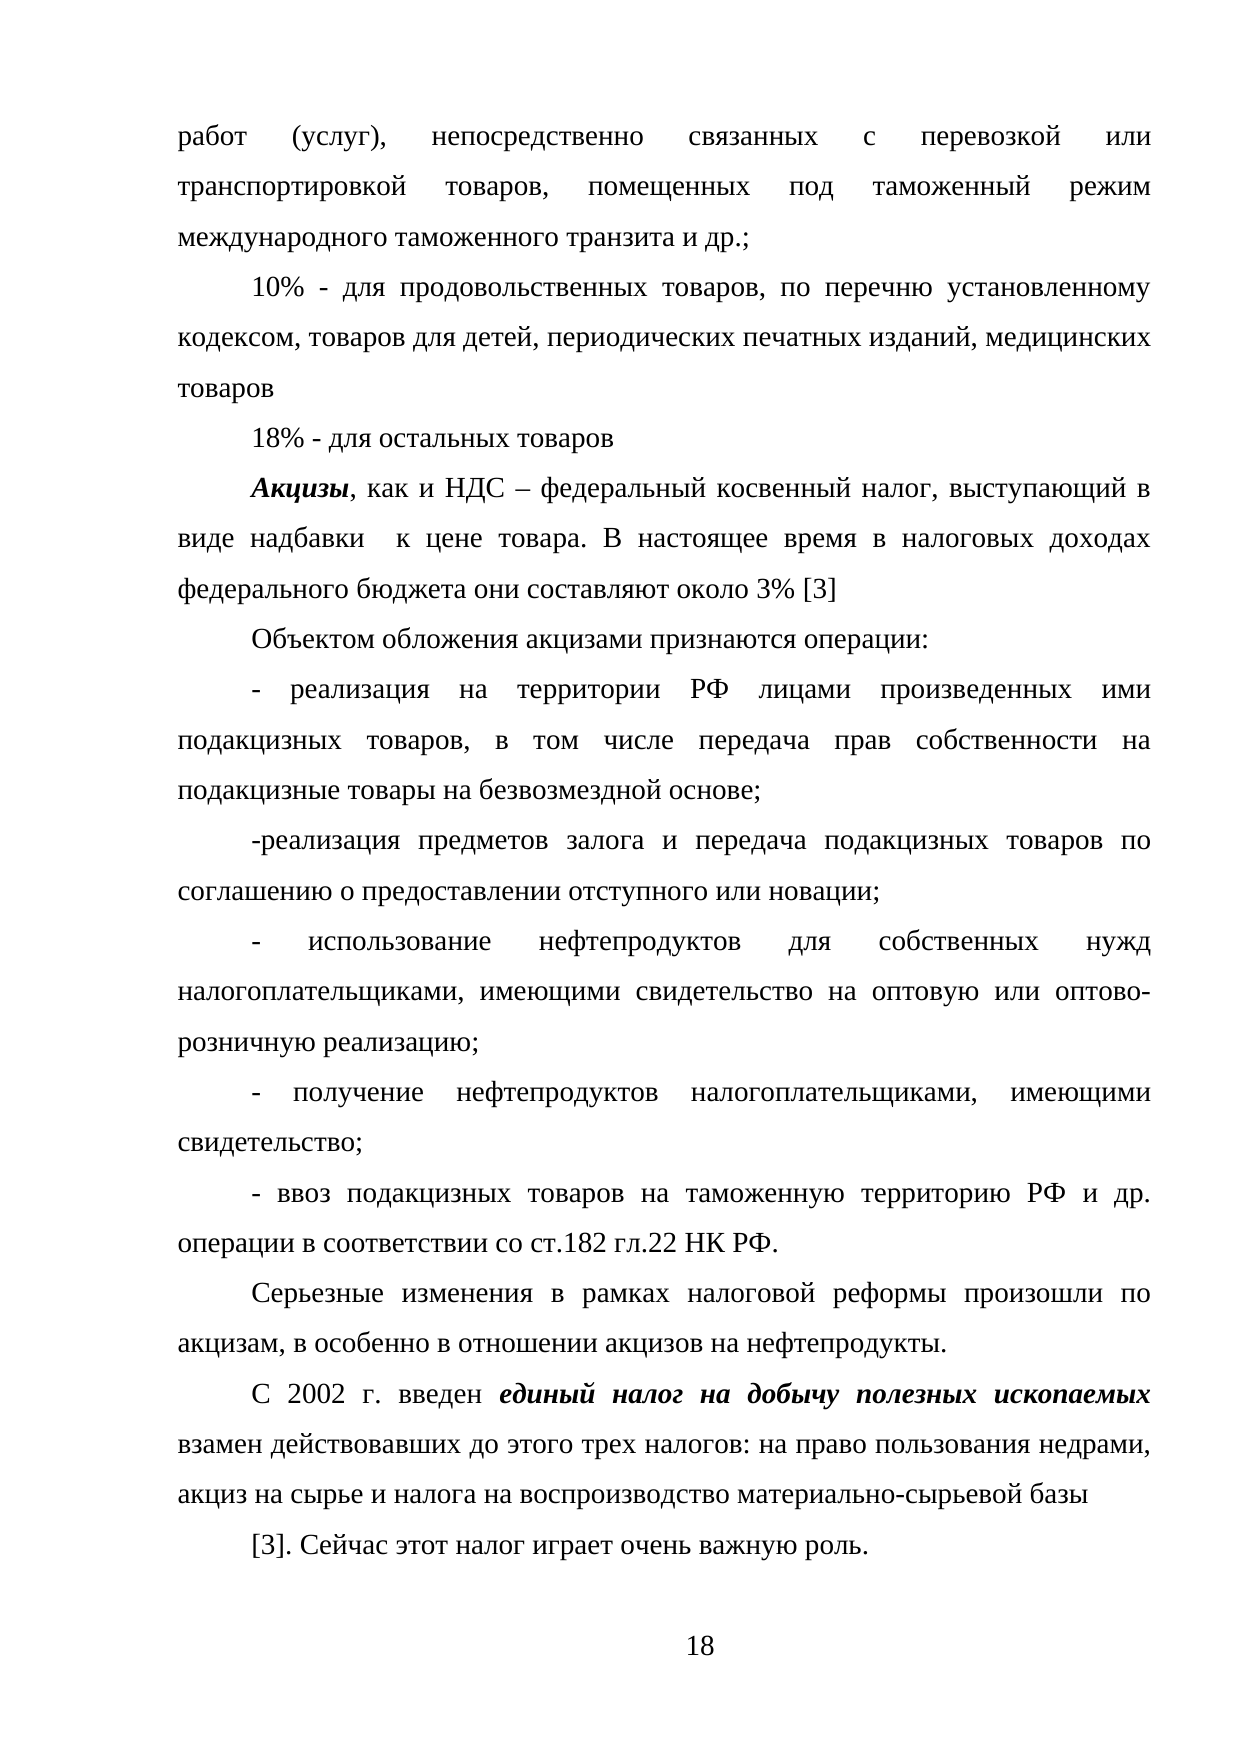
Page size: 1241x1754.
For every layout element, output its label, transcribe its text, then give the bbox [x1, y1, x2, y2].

text Серьезные изменения в рамках налоговой реформы произошли по акцизам, в особенно в отношении акцизов на нефтепродукты. [177, 1275, 1152, 1359]
text 18% - для остальных товаров [177, 420, 1152, 453]
text [3]. Сейчас этот налог играет очень важную роль. [177, 1527, 1152, 1560]
text - реализация на территории РФ лицами произведенных ими подакцизных товаров, в том числе передача прав собственности на подакцизные товары на безвозмездной основе; [177, 672, 1152, 806]
text - получение нефтепродуктов налогоплательщиками, имеющими свидетельство; [177, 1074, 1152, 1158]
text С . введен единый налог на добычу полезных ископаемых взамен действовавших до этого трех налогов: на право пользования недрами, акциз на сырье и налога на воспроизводство материально-сырьевой базы [177, 1376, 1152, 1510]
text -реализация предметов залога и передача подакцизных товаров по соглашению о предоставлении отступного или новации; [177, 822, 1152, 906]
text - использование нефтепродуктов для собственных нужд налогоплательщиками, имеющими свидетельство на оптовую или оптово-розничную реализацию; [177, 923, 1152, 1057]
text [177, 118, 1152, 252]
text Объектом обложения акцизами признаются операции: [177, 621, 1152, 655]
text 10% - для продовольственных товаров, по перечню установленному кодексом, товаров для детей, периодических печатных изданий, медицинских товаров [177, 269, 1152, 403]
text Акцизы, как и НДС – федеральный косвенный налог, выступающий в виде надбавки к цене товара. В настоящее время в налоговых доходах федерального бюджета они составляют около 3% [3] [177, 470, 1152, 604]
text - ввоз подакцизных товаров на таможенную территорию РФ и др. операции в соответствии со ст.182 гл.22 НК РФ. [177, 1175, 1152, 1258]
